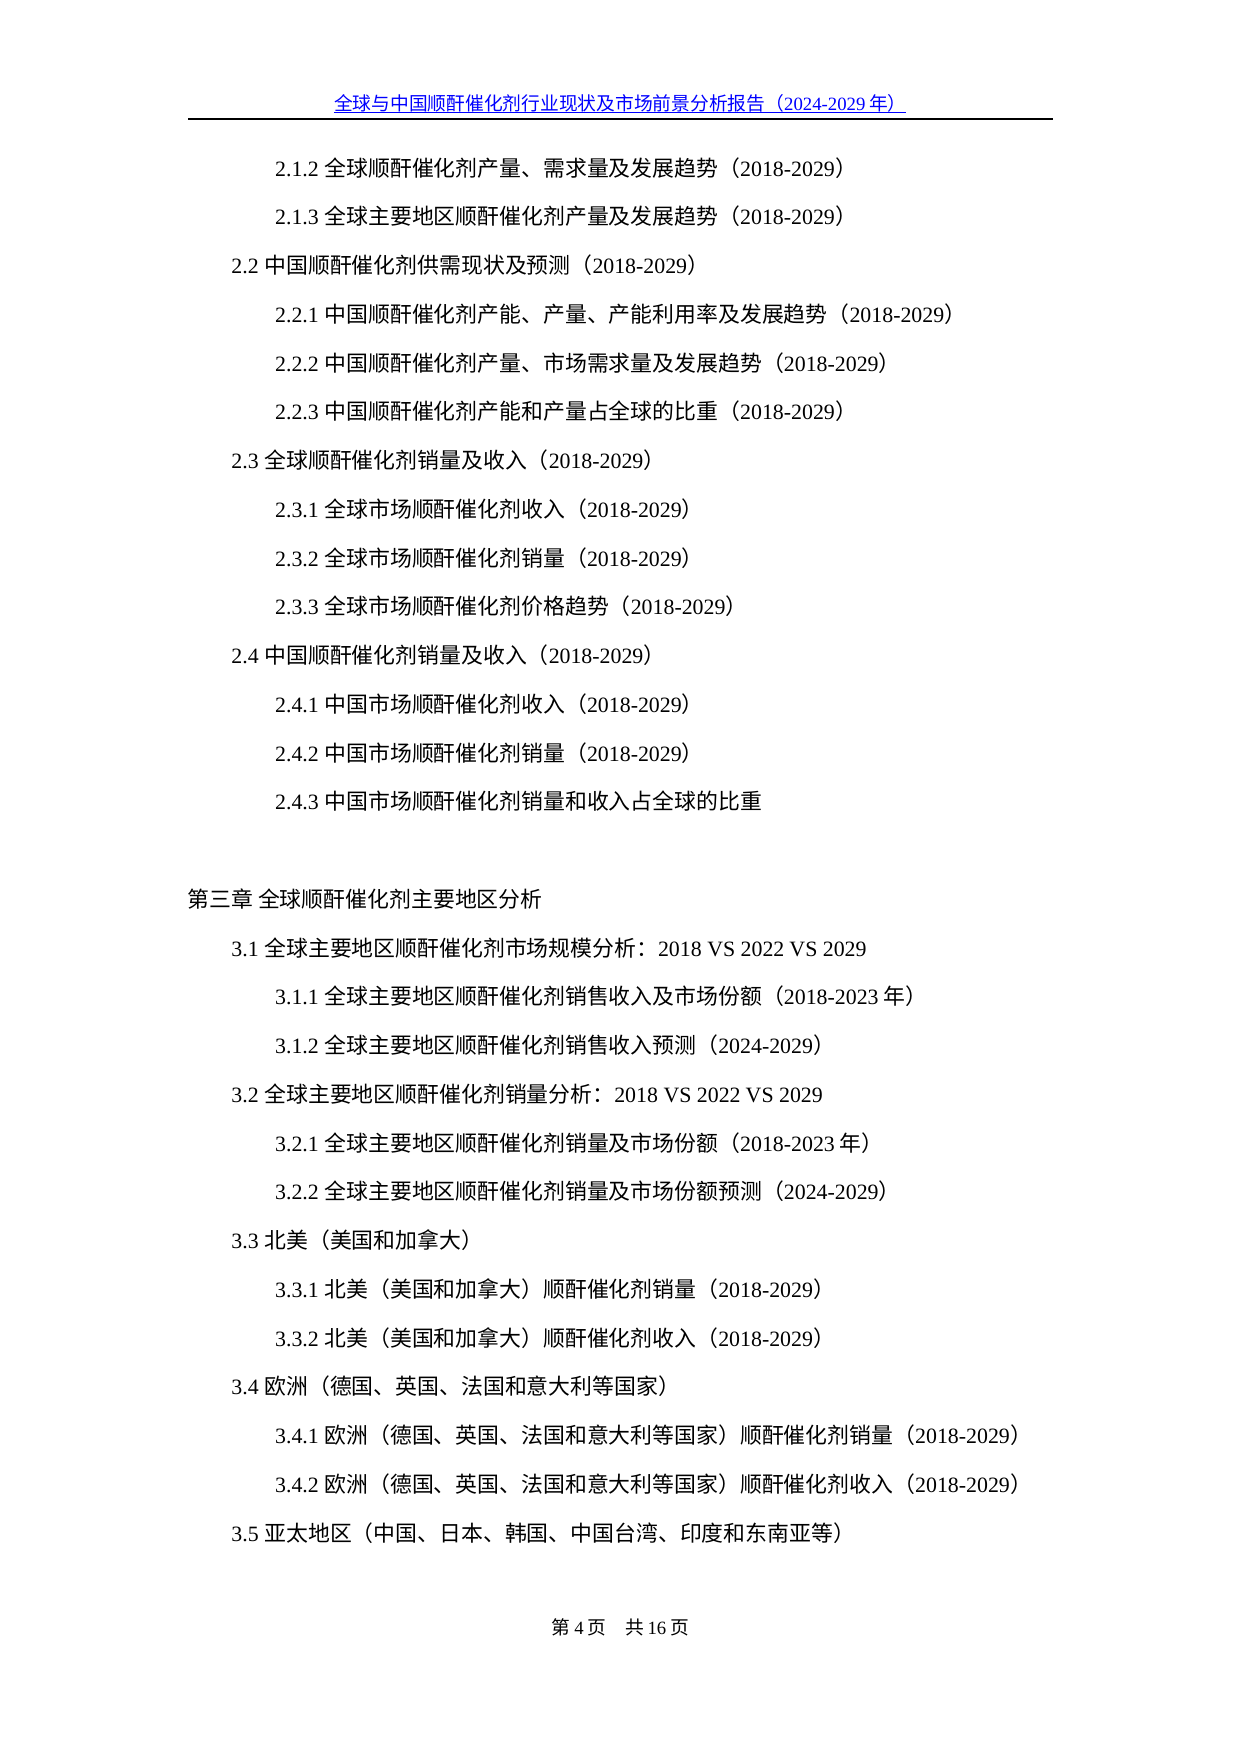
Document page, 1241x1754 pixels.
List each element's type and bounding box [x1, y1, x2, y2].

text [187, 150, 1053, 1548]
